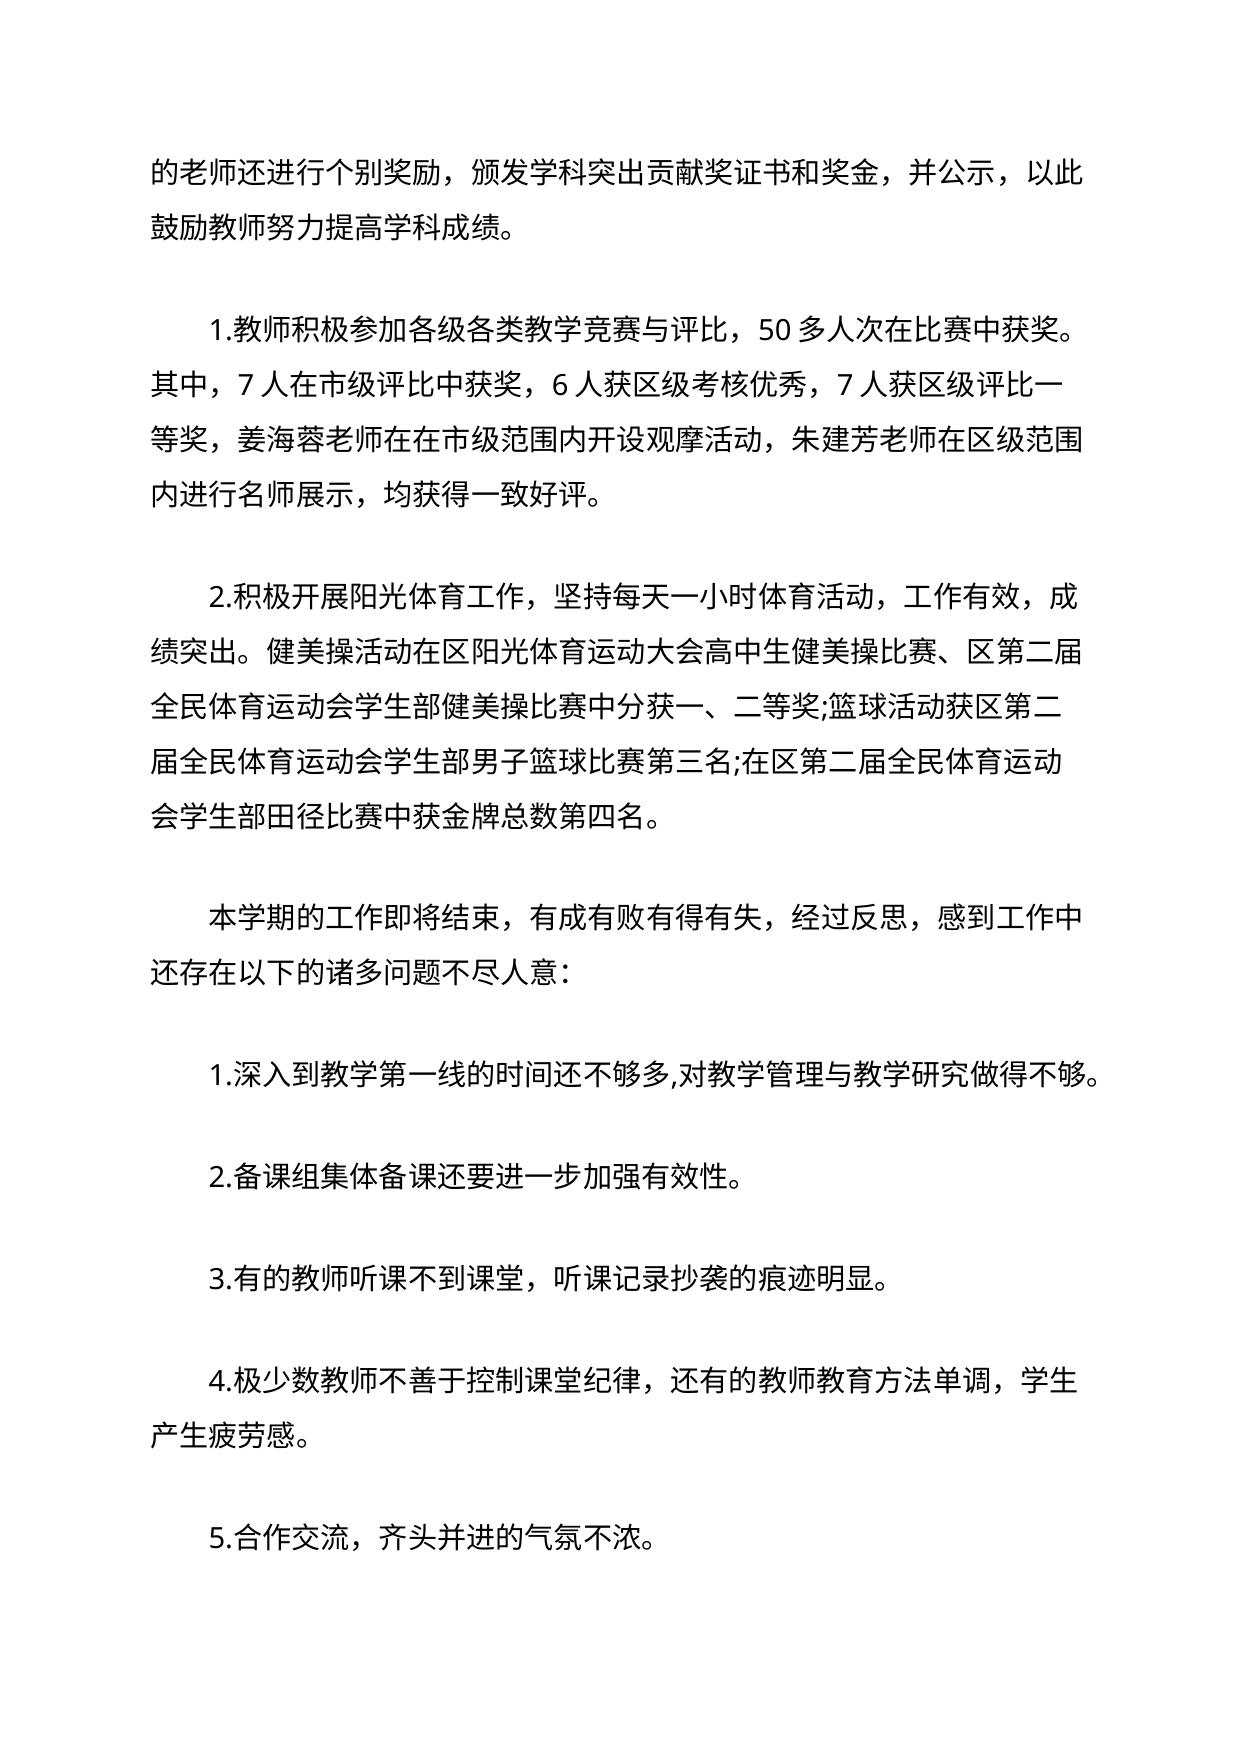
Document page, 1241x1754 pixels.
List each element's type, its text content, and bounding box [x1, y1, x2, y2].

text 1.深入到教学第一线的时间还不够多,对教学管理与教学研究做得不够。 [150, 1052, 1090, 1094]
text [150, 150, 1090, 247]
text 1.教师积极参加各级各类教学竞赛与评比，50多人次在比赛中获奖。其中，7人在市级评比中获奖，6人获区级考核优秀，7人获区级评比一等奖，姜海蓉老师在在市级范围内开设观摩活动，朱建芳老师在区级范围内进行名师展示，均获得一致好评。 [150, 307, 1090, 514]
text 4.极少数教师不善于控制课堂纪律，还有的教师教育方法单调，学生产生疲劳感。 [150, 1358, 1090, 1455]
text 本学期的工作即将结束，有成有败有得有失，经过反思，感到工作中还存在以下的诸多问题不尽人意： [150, 895, 1090, 992]
text 3.有的教师听课不到课堂，听课记录抄袭的痕迹明显。 [150, 1256, 1090, 1298]
text 2.积极开展阳光体育工作，坚持每天一小时体育活动，工作有效，成绩突出。健美操活动在区阳光体育运动大会高中生健美操比赛、区第二届全民体育运动会学生部健美操比赛中分获一、二等奖;篮球活动获区第二届全民体育运动会学生部男子篮球比赛第三名;在区第二届全民体育运动会学生部田径比赛中获金牌总数第四名。 [150, 573, 1090, 836]
text 2.备课组集体备课还要进一步加强有效性。 [150, 1154, 1090, 1196]
text 5.合作交流，齐头并进的气氛不浓。 [150, 1514, 1090, 1557]
